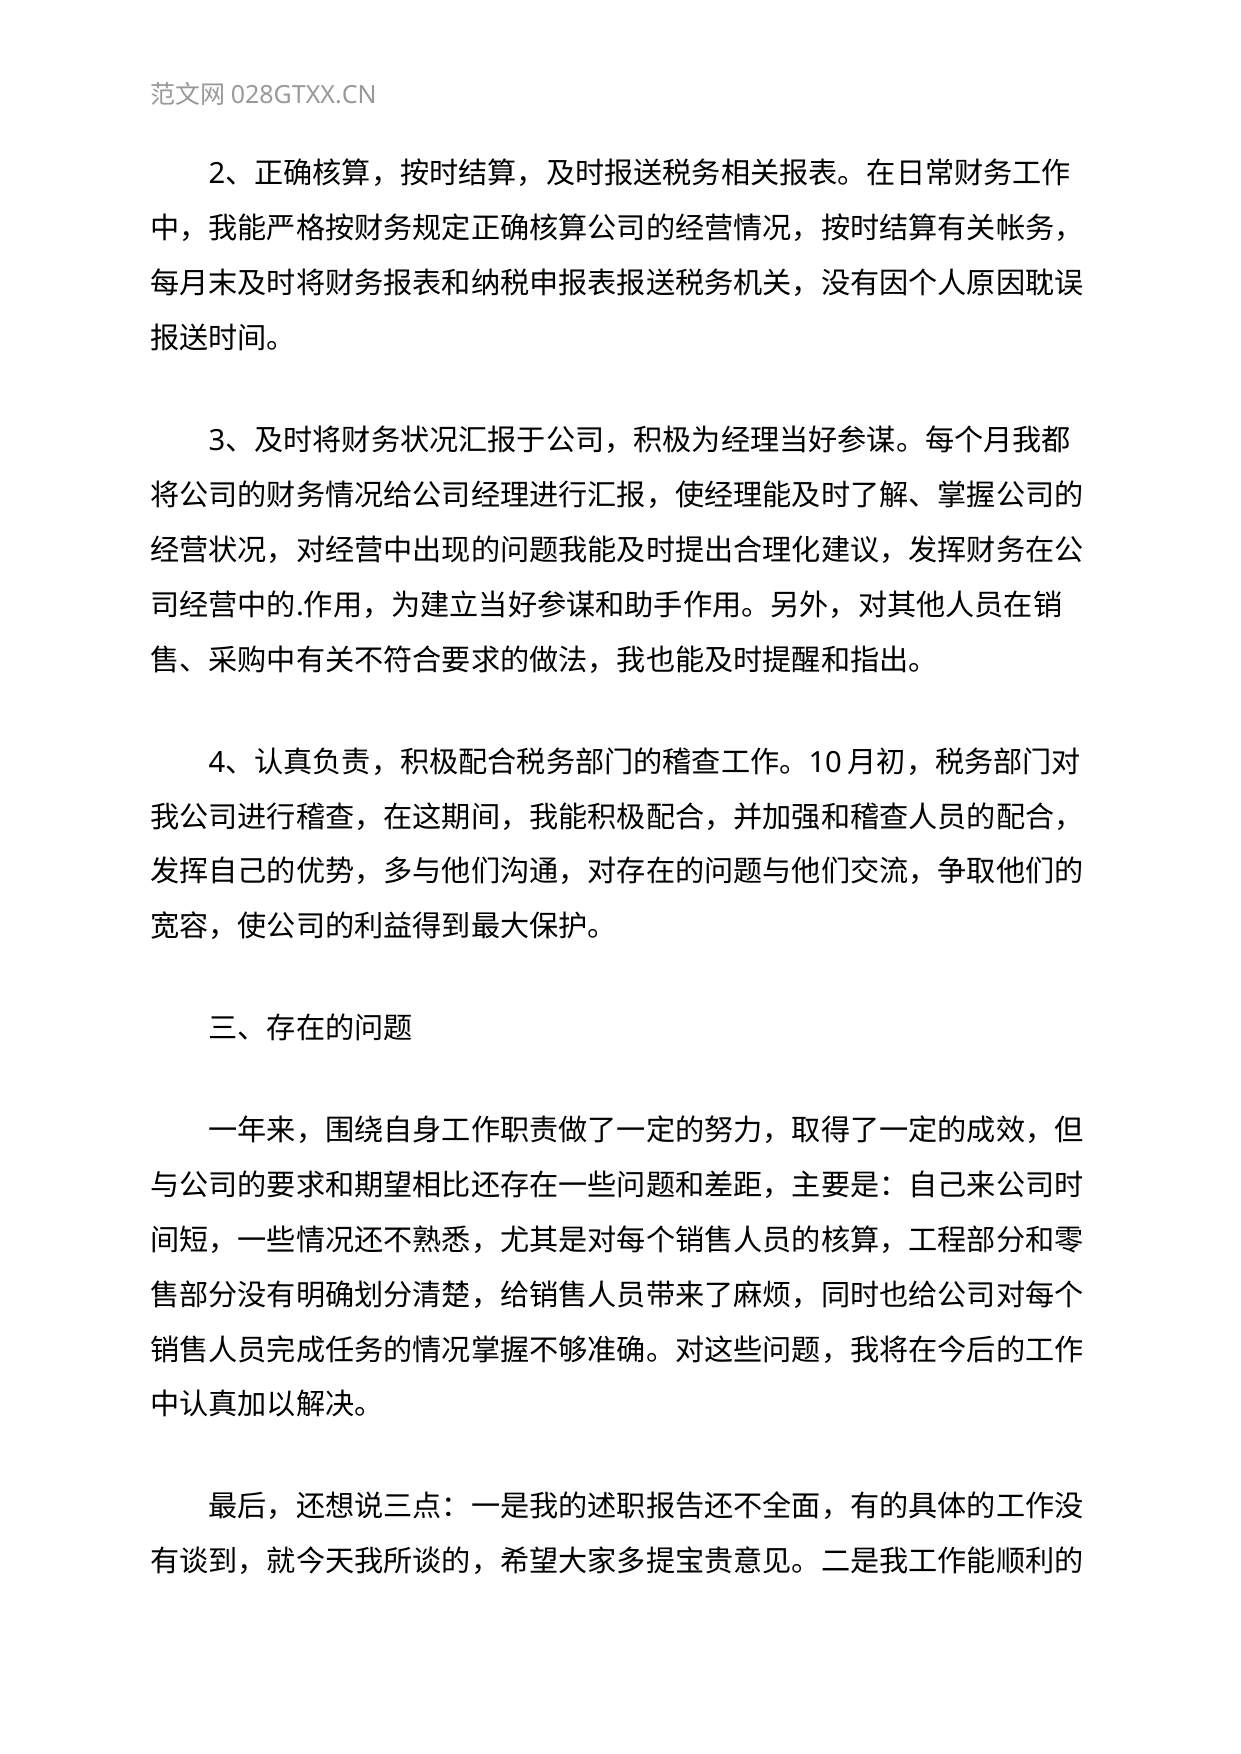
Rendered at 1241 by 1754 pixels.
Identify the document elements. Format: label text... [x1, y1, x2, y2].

text 三、存在的问题 [150, 1005, 1090, 1047]
text 一年来，围绕自身工作职责做了一定的努力，取得了一定的成效，但与公司的要求和期望相比还存在一些问题和差距，主要是：自己来公司时间短，一些情况还不熟悉，尤其是对每个销售人员的核算，工程部分和零售部分没有明确划分清楚，给销售人员带来了麻烦，同时也给公司对每个销售人员完成任务的情况掌握不够准确。对这些问题，我将在今后的工作中认真加以解决。 [150, 1106, 1090, 1423]
text 2、正确核算，按时结算，及时报送税务相关报表。在日常财务工作中，我能严格按财务规定正确核算公司的经营情况，按时结算有关帐务，每月末及时将财务报表和纳税申报表报送税务机关，没有因个人原因耽误报送时间。 [150, 150, 1090, 357]
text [150, 1483, 1090, 1580]
text 3、及时将财务状况汇报于公司，积极为经理当好参谋。每个月我都将公司的财务情况给公司经理进行汇报，使经理能及时了解、掌握公司的经营状况，对经营中出现的问题我能及时提出合理化建议，发挥财务在公司经营中的.作用，为建立当好参谋和助手作用。另外，对其他人员在销售、采购中有关不符合要求的做法，我也能及时提醒和指出。 [150, 417, 1090, 679]
text 4、认真负责，积极配合税务部门的稽查工作。10月初，税务部门对我公司进行稽查，在这期间，我能积极配合，并加强和稽查人员的配合，发挥自己的优势，多与他们沟通，对存在的问题与他们交流，争取他们的宽容，使公司的利益得到最大保护。 [150, 738, 1090, 945]
